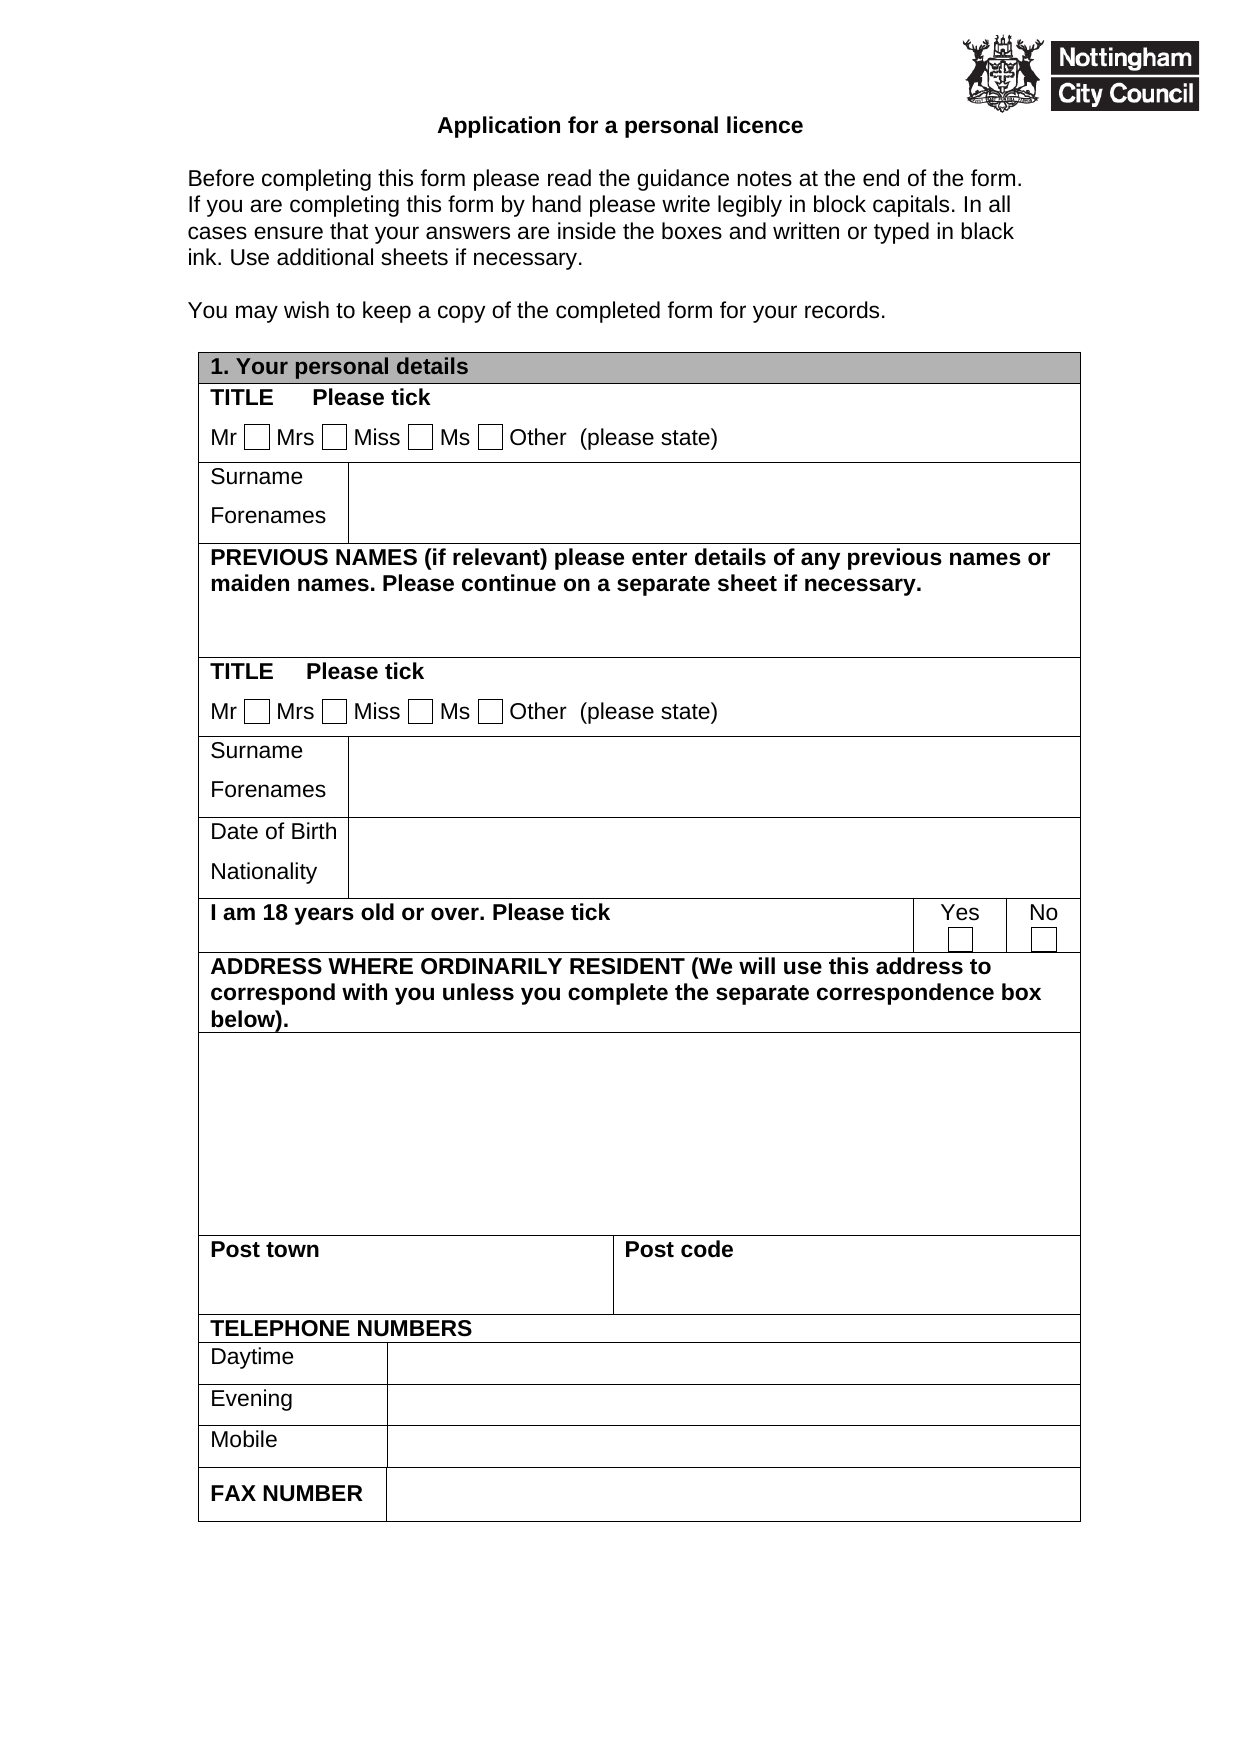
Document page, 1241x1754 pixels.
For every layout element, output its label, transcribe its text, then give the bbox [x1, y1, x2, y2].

table_cell [388, 1343, 1080, 1383]
table_cell Daytime [199, 1343, 387, 1383]
title Application for a personal licence [187, 112, 1053, 139]
table_cell TITLE Please tick Mr Mrs Miss Ms Other (please state) [199, 384, 1080, 462]
table_cell Post code [614, 1236, 1080, 1314]
table_cell No [1007, 899, 1080, 952]
table_cell Surname Forenames [199, 463, 348, 543]
table_cell [388, 1385, 1080, 1425]
table_cell Yes [914, 899, 1006, 952]
table_cell Date of Birth Nationality [199, 818, 348, 898]
table_cell [349, 737, 1080, 817]
table_cell ADDRESS WHERE ORDINARILY RESIDENT (We will use this address to correspond with you unless you complete the separate correspondence box below). [199, 953, 1080, 1032]
table_cell [349, 818, 1080, 898]
table_cell TELEPHONE NUMBERS [199, 1315, 1080, 1342]
table_cell Mobile [199, 1426, 387, 1467]
table_cell [349, 463, 1080, 543]
table_cell [387, 1468, 1080, 1521]
table_cell I am 18 years old or over. Please tick [199, 899, 913, 952]
table_cell TITLE Please tick Mr Mrs Miss Ms Other (please state) [199, 658, 1080, 736]
text If you are completing this form by hand please write legibly in block capitals. In all cases ensure that your answers are inside the boxes and written or typed in black ink. Use additional sheets if necessary. [187, 191, 1053, 271]
table_cell [199, 1033, 1080, 1235]
table_cell Surname Forenames [199, 737, 348, 817]
table_cell PREVIOUS NAMES (if relevant) please enter details of any previous names or maiden names. Please continue on a separate sheet if necessary. [199, 544, 1080, 657]
table_header 1. Your personal details [199, 353, 1080, 383]
text You may wish to keep a copy of the completed form for your records. [187, 297, 1053, 323]
table_cell [388, 1426, 1080, 1467]
table_cell Post town [199, 1236, 613, 1314]
text Before completing this form please read the guidance notes at the end of the form. [187, 165, 1053, 191]
table_cell Evening [199, 1385, 387, 1425]
picture [962, 34, 1200, 113]
table_cell FAX NUMBER [199, 1468, 386, 1521]
